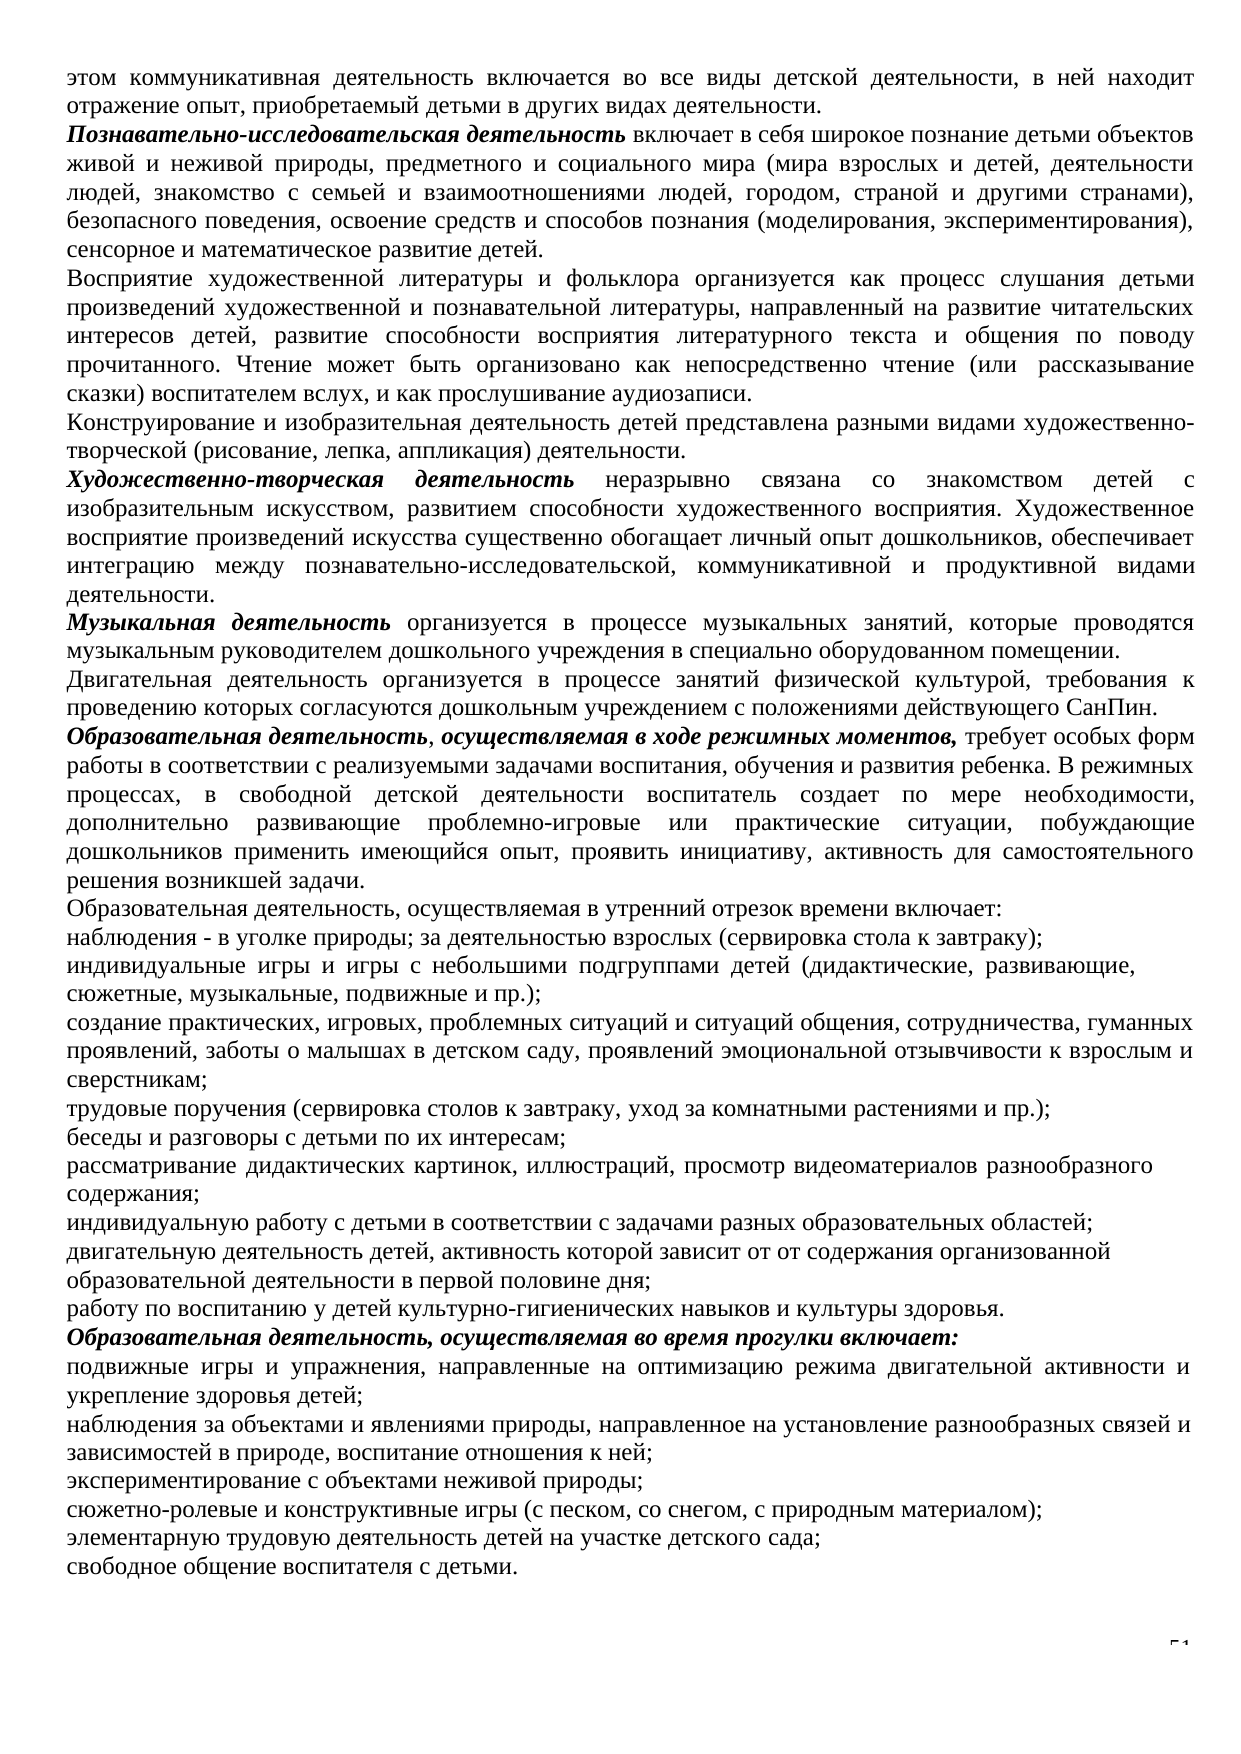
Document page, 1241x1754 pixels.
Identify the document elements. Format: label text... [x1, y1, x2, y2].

text рассматривание дидактических картинок, иллюстраций, просмотр видеоматериалов разнообразного содержания; [66, 1151, 1215, 1207]
text создание практических, игровых, проблемных ситуаций и ситуаций общения, сотрудничества, гуманных проявлений, заботы о малышах в детском саду, проявлений эмоциональной отзывчивости к взрослым и сверстникам; [66, 1008, 1194, 1092]
text Двигательная деятельность организуется в процессе занятий физической культурой, требования к проведению которых согласуются дошкольным учреждением с положениями действующего СанПин. [66, 664, 1194, 721]
text Восприятие художественной литературы и фольклора организуется как процесс слушания детьми произведений художественной и познавательной литературы, направленный на развитие читательских интересов детей, развитие способности восприятия литературного текста и общения по поводу прочитанного. Чтение может быть организовано как непосредственно чтение (или рассказывание сказки) воспитателем вслух, и как прослушивание аудиозаписи. [66, 263, 1195, 407]
text работу по воспитанию у детей культурно-гигиенических навыков и культуры здоровья. [66, 1294, 1215, 1322]
text сюжетно-ролевые и конструктивные игры (с песком, со снегом, с природным материалом); элементарную трудовую деятельность детей на участке детского сада; [66, 1494, 1045, 1551]
text Образовательная деятельность, осуществляемая в утренний отрезок времени включает: наблюдения - в уголке природы; за деятельностью взрослых (сервировка стола к завтраку); [66, 894, 1073, 950]
text трудовые поручения (сервировка столов к завтраку, уход за комнатными растениями и пр.); беседы и разговоры с детьми по их интересам; [66, 1093, 1073, 1150]
text Конструирование и изобразительная деятельность детей представлена разными видами художественно- творческой (рисование, лепка, аппликация) деятельности. [66, 407, 1195, 464]
text подвижные игры и упражнения, направленные на оптимизацию режима двигательной активности и укрепление здоровья детей; [66, 1351, 1215, 1409]
text индивидуальные игры и игры с небольшими подгруппами детей (дидактические, развивающие, сюжетные, музыкальные, подвижные и пр.); [66, 951, 1215, 1007]
text экспериментирование с объектами неживой природы; [66, 1466, 1215, 1494]
text наблюдения за объектами и явлениями природы, направленное на установление разнообразных связей и зависимостей в природе, воспитание отношения к ней; [66, 1409, 1215, 1466]
text Образовательная деятельность, осуществляемая в ходе режимных моментов, требует особых форм работы в соответствии с реализуемыми задачами воспитания, обучения и развития ребенка. В режимных процессах, в свободной детской деятельности воспитатель создает по мере необходимости, дополнительно развивающие проблемно-игровые или практические ситуации, побуждающие дошкольников применить имеющийся опыт, проявить инициативу, активность для самостоятельного решения возникшей задачи. [66, 721, 1195, 894]
text индивидуальную работу с детьми в соответствии с задачами разных образовательных областей; двигательную деятельность детей, активность которой зависит от от содержания организованной образовательной деятельности в первой половине дня; [66, 1207, 1215, 1294]
text этом коммуникативная деятельность включается во все виды детской деятельности, в ней находит отражение опыт, приобретаемый детьми в других видах деятельности. [66, 62, 1194, 119]
text свободное общение воспитателя с детьми. [66, 1551, 1215, 1579]
text Художественно-творческая деятельность неразрывно связана со знакомством детей с изобразительным искусством, развитием способности художественного восприятия. Художественное восприятие произведений искусства существенно обогащает личный опыт дошкольников, обеспечивает интеграцию между познавательно-исследовательской, коммуникативной и продуктивной видами деятельности. [66, 464, 1195, 608]
subtitle Образовательная деятельность, осуществляемая во время прогулки включает: [66, 1323, 1215, 1351]
text Познавательно-исследовательская деятельность включает в себя широкое познание детьми объектов живой и неживой природы, предметного и социального мира (мира взрослых и детей, деятельности людей, знакомство с семьей и взаимоотношениями людей, городом, страной и другими странами), безопасного поведения, освоение средств и способов познания (моделирования, экспериментирования), сенсорное и математическое развитие детей. [66, 119, 1194, 263]
text Музыкальная деятельность организуется в процессе музыкальных занятий, которые проводятся музыкальным руководителем дошкольного учреждения в специально оборудованном помещении. [66, 608, 1194, 664]
